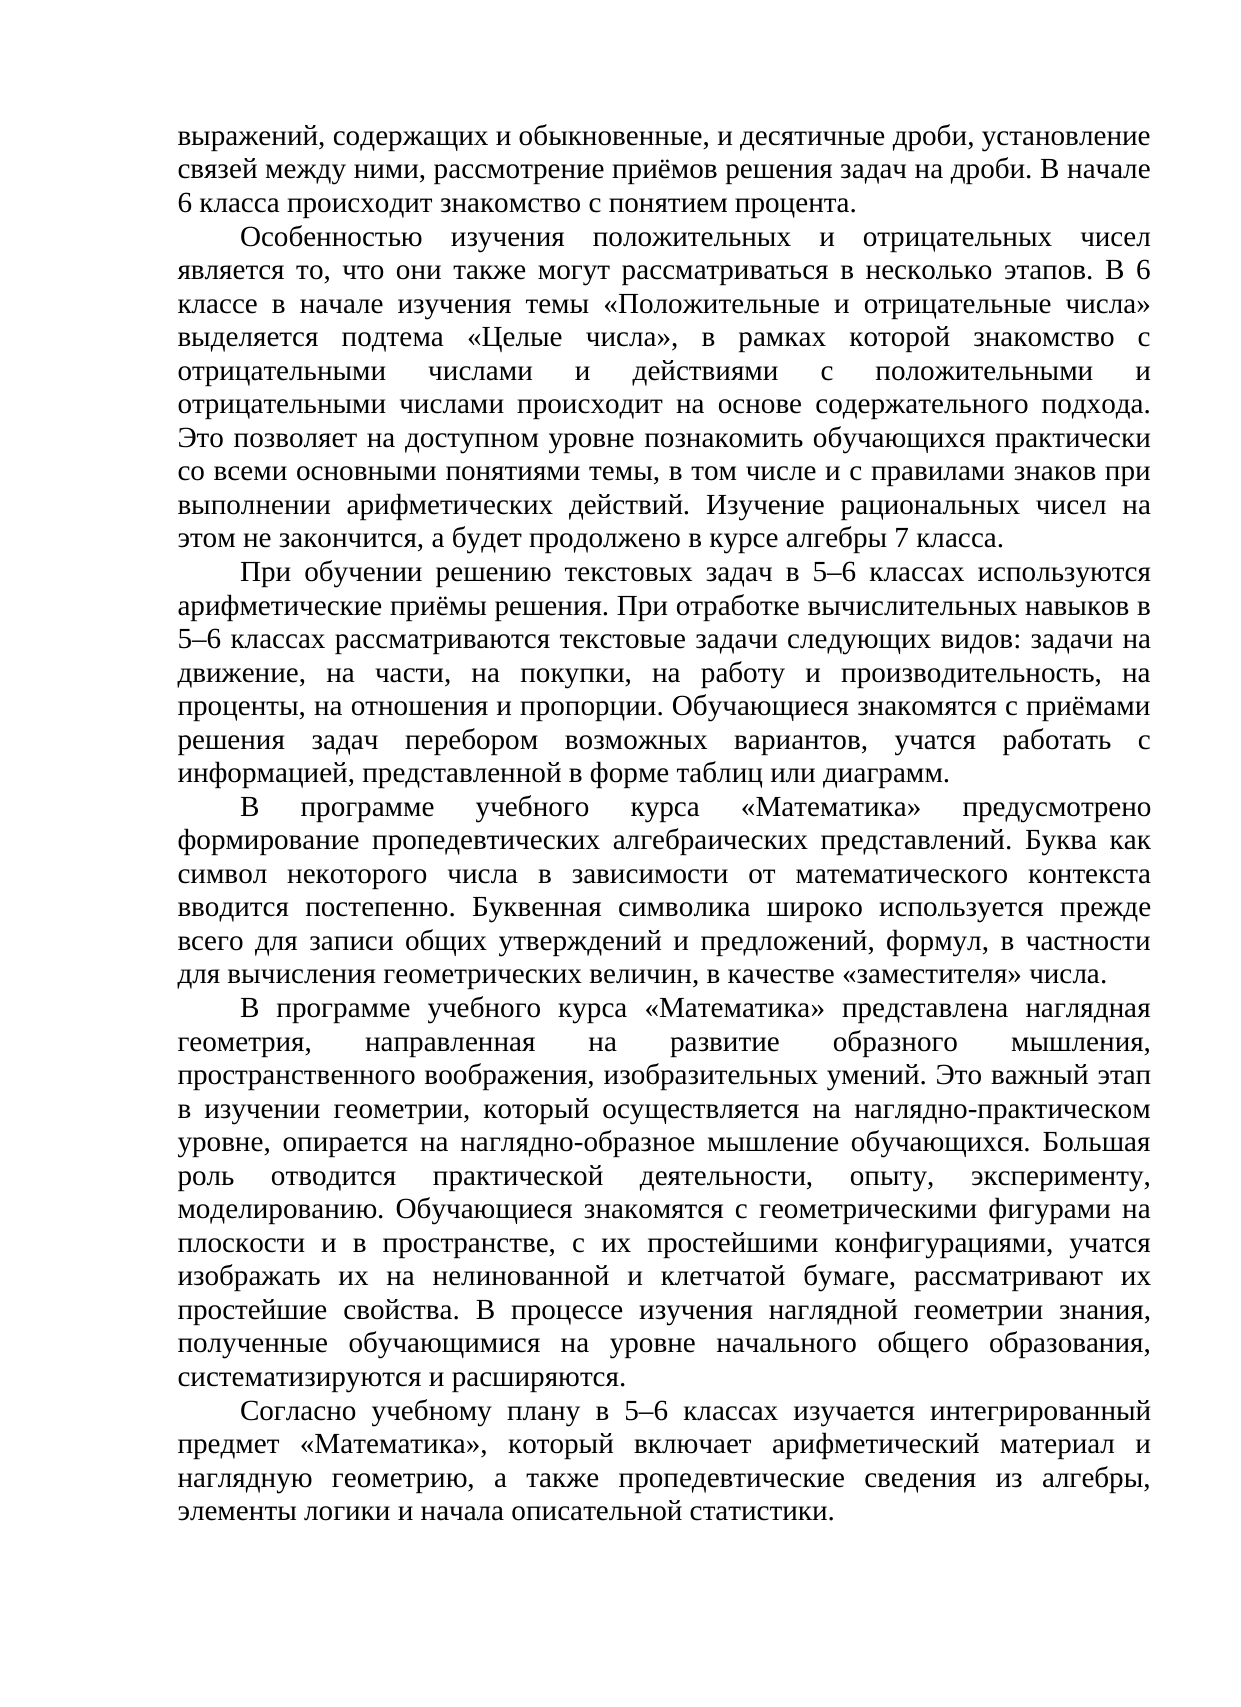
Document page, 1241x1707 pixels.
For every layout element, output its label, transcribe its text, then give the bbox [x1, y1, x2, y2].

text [177, 118, 1152, 219]
text В программе учебного курса «Математика» предусмотрено формирование пропедевтических алгебраических представлений. Буква как символ некоторого числа в зависимости от математического контекста вводится постепенно. Буквенная символика широко используется прежде всего для записи общих утверждений и предложений, формул, в частности для вычисления геометрических величин, в качестве «заместителя» числа. [177, 789, 1152, 990]
text При обучении решению текстовых задач в 5–6 классах используются арифметические приёмы решения. При отработке вычислительных навыков в 5–6 классах рассматриваются текстовые задачи следующих видов: задачи на движение, на части, на покупки, на работу и производительность, на проценты, на отношения и пропорции. Обучающиеся знакомятся с приёмами решения задач перебором возможных вариантов, учатся работать с информацией, представленной в форме таблиц или диаграмм. [177, 554, 1152, 789]
text В программе учебного курса «Математика» представлена наглядная геометрия, направленная на развитие образного мышления, пространственного воображения, изобразительных умений. Это важный этап в изучении геометрии, который осуществляется на наглядно-практическом уровне, опирается на наглядно-образное мышление обучающихся. Большая роль отводится практической деятельности, опыту, эксперименту, моделированию. Обучающиеся знакомятся с геометрическими фигурами на плоскости и в пространстве, с их простейшими конфигурациями, учатся изображать их на нелинованной и клетчатой бумаге, рассматривают их простейшие свойства. В процессе изучения наглядной геометрии знания, полученные обучающимися на уровне начального общего образования, систематизируются и расширяются. [177, 990, 1152, 1393]
text Особенностью изучения положительных и отрицательных чисел является то, что они также могут рассматриваться в несколько этапов. В 6 классе в начале изучения темы «Положительные и отрицательные числа» выделяется подтема «Целые числа», в рамках которой знакомство с отрицательными числами и действиями с положительными и отрицательными числами происходит на основе содержательного подхода. Это позволяет на доступном уровне познакомить обучающихся практически со всеми основными понятиями темы, в том числе и с правилами знаков при выполнении арифметических действий. Изучение рациональных чисел на этом не закончится, а будет продолжено в курсе алгебры 7 класса. [177, 219, 1152, 554]
text Согласно учебному плану в 5–6 классах изучается интегрированный предмет «Математика», который включает арифметический материал и наглядную геометрию, а также пропедевтические сведения из алгебры, элементы логики и начала описательной статистики. [177, 1393, 1152, 1527]
